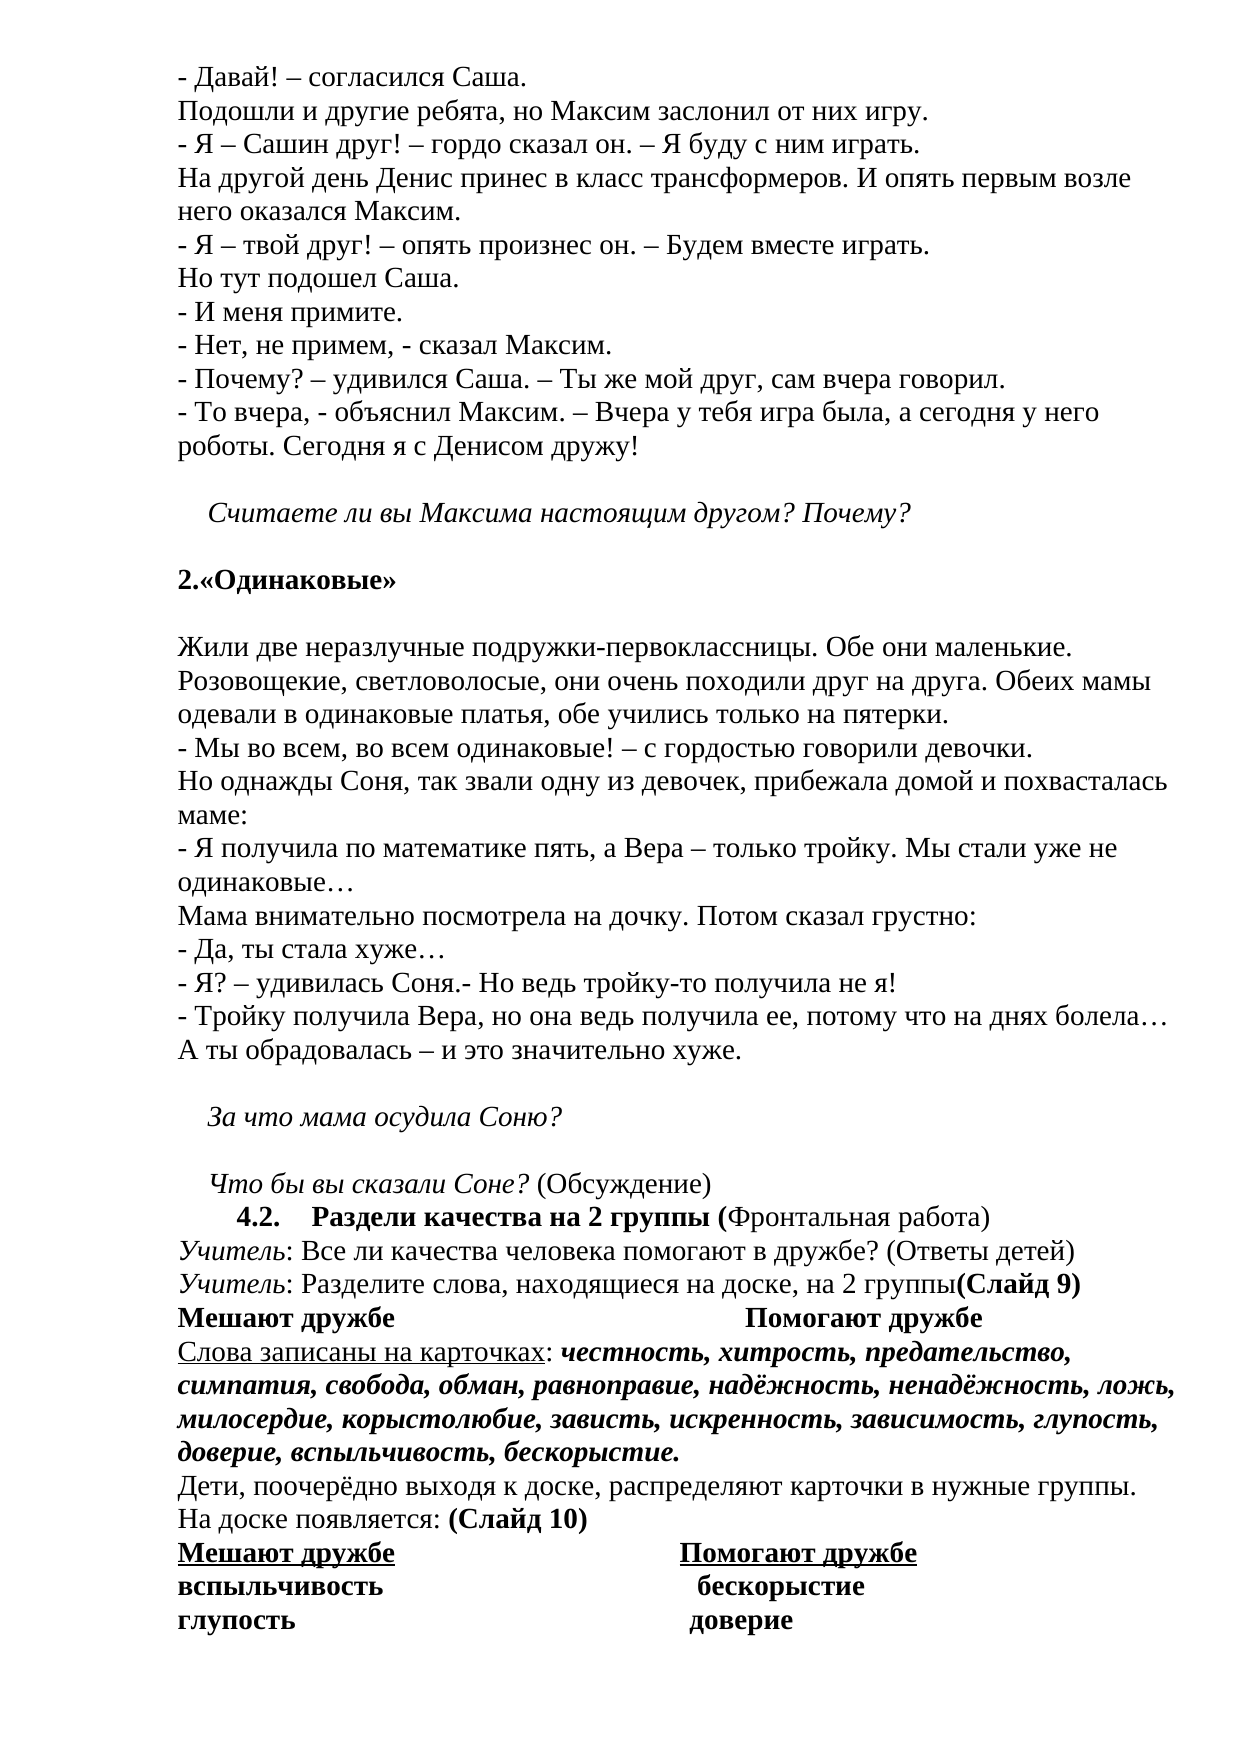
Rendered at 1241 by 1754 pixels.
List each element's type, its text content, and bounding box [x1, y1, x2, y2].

text - Тройку получила Вера, но она ведь получила ее, потому что на днях болела… А ты обрадовалась – и это значительно хуже. [177, 998, 1181, 1065]
text - Давай! – согласился Саша. [177, 59, 1181, 93]
text Мешают дружбе Помогают дружбе [177, 1300, 1181, 1334]
text - То вчера, - объяснил Максим. – Вчера у тебя игра была, а сегодня у него роботы. Сегодня я с Денисом дружу! [177, 394, 1181, 462]
text Мешают дружбе Помогают дружбе [177, 1535, 1181, 1568]
text На другой день Денис принес в класс трансформеров. И опять первым возле него оказался Максим. [177, 160, 1181, 227]
text  Считаете ли вы Максима настоящим другом? Почему? [177, 495, 1181, 529]
text - Да, ты стала хуже… [177, 931, 1181, 965]
list Раздели качества на 2 группы (Фронтальная работа) [236, 1199, 1181, 1233]
text - Я? – удивилась Соня.- Но ведь тройку-то получила не я! [177, 965, 1181, 998]
text Дети, поочерёдно выходя к доске, распределяют карточки в нужные группы. [177, 1468, 1181, 1501]
text Слова записаны на карточках: честность, хитрость, предательство, симпатия, свобода, обман, равноправие, надёжность, ненадёжность, ложь, милосердие, корыстолюбие, зависть, искренность, зависимость, глупость, доверие, вспыльчивость, бескорыстие. [177, 1334, 1181, 1468]
text - Я – твой друг! – опять произнес он. – Будем вместе играть. [177, 227, 1181, 260]
text Подошли и другие ребята, но Максим заслонил от них игру. [177, 93, 1181, 126]
text - Я получила по математике пять, а Вера – только тройку. Мы стали уже не одинаковые… [177, 831, 1181, 898]
text - Почему? – удивился Саша. – Ты же мой друг, сам вчера говорил. [177, 361, 1181, 394]
text  Что бы вы сказали Соне? (Обсуждение) [177, 1166, 1181, 1199]
text 2.«Одинаковые» [177, 562, 1181, 596]
text На доске появляется: (Слайд 10) [177, 1501, 1181, 1535]
text Жили две неразлучные подружки-первоклассницы. Обе они маленькие. Розовощекие, светловолосые, они очень походили друг на друга. Обеих мамы одевали в одинаковые платья, обе учились только на пятерки. [177, 629, 1181, 730]
text вспыльчивость бескорыстие [177, 1568, 1181, 1602]
text глупость доверие [177, 1602, 1181, 1636]
text Мама внимательно посмотрела на дочку. Потом сказал грустно: [177, 898, 1181, 931]
text - И меня примите. [177, 294, 1181, 327]
text Но тут подошел Саша. [177, 260, 1181, 294]
text Учитель: Разделите слова, находящиеся на доске, на 2 группы(Слайд 9) [177, 1267, 1181, 1300]
text Учитель: Все ли качества человека помогают в дружбе? (Ответы детей) [177, 1233, 1181, 1267]
text - Я – Сашин друг! – гордо сказал он. – Я буду с ним играть. [177, 126, 1181, 160]
text Но однажды Соня, так звали одну из девочек, прибежала домой и похвасталась маме: [177, 763, 1181, 831]
text  За что мама осудила Соню? [177, 1099, 1181, 1132]
text - Мы во всем, во всем одинаковые! – с гордостью говорили девочки. [177, 730, 1181, 763]
text - Нет, не примем, - сказал Максим. [177, 327, 1181, 361]
